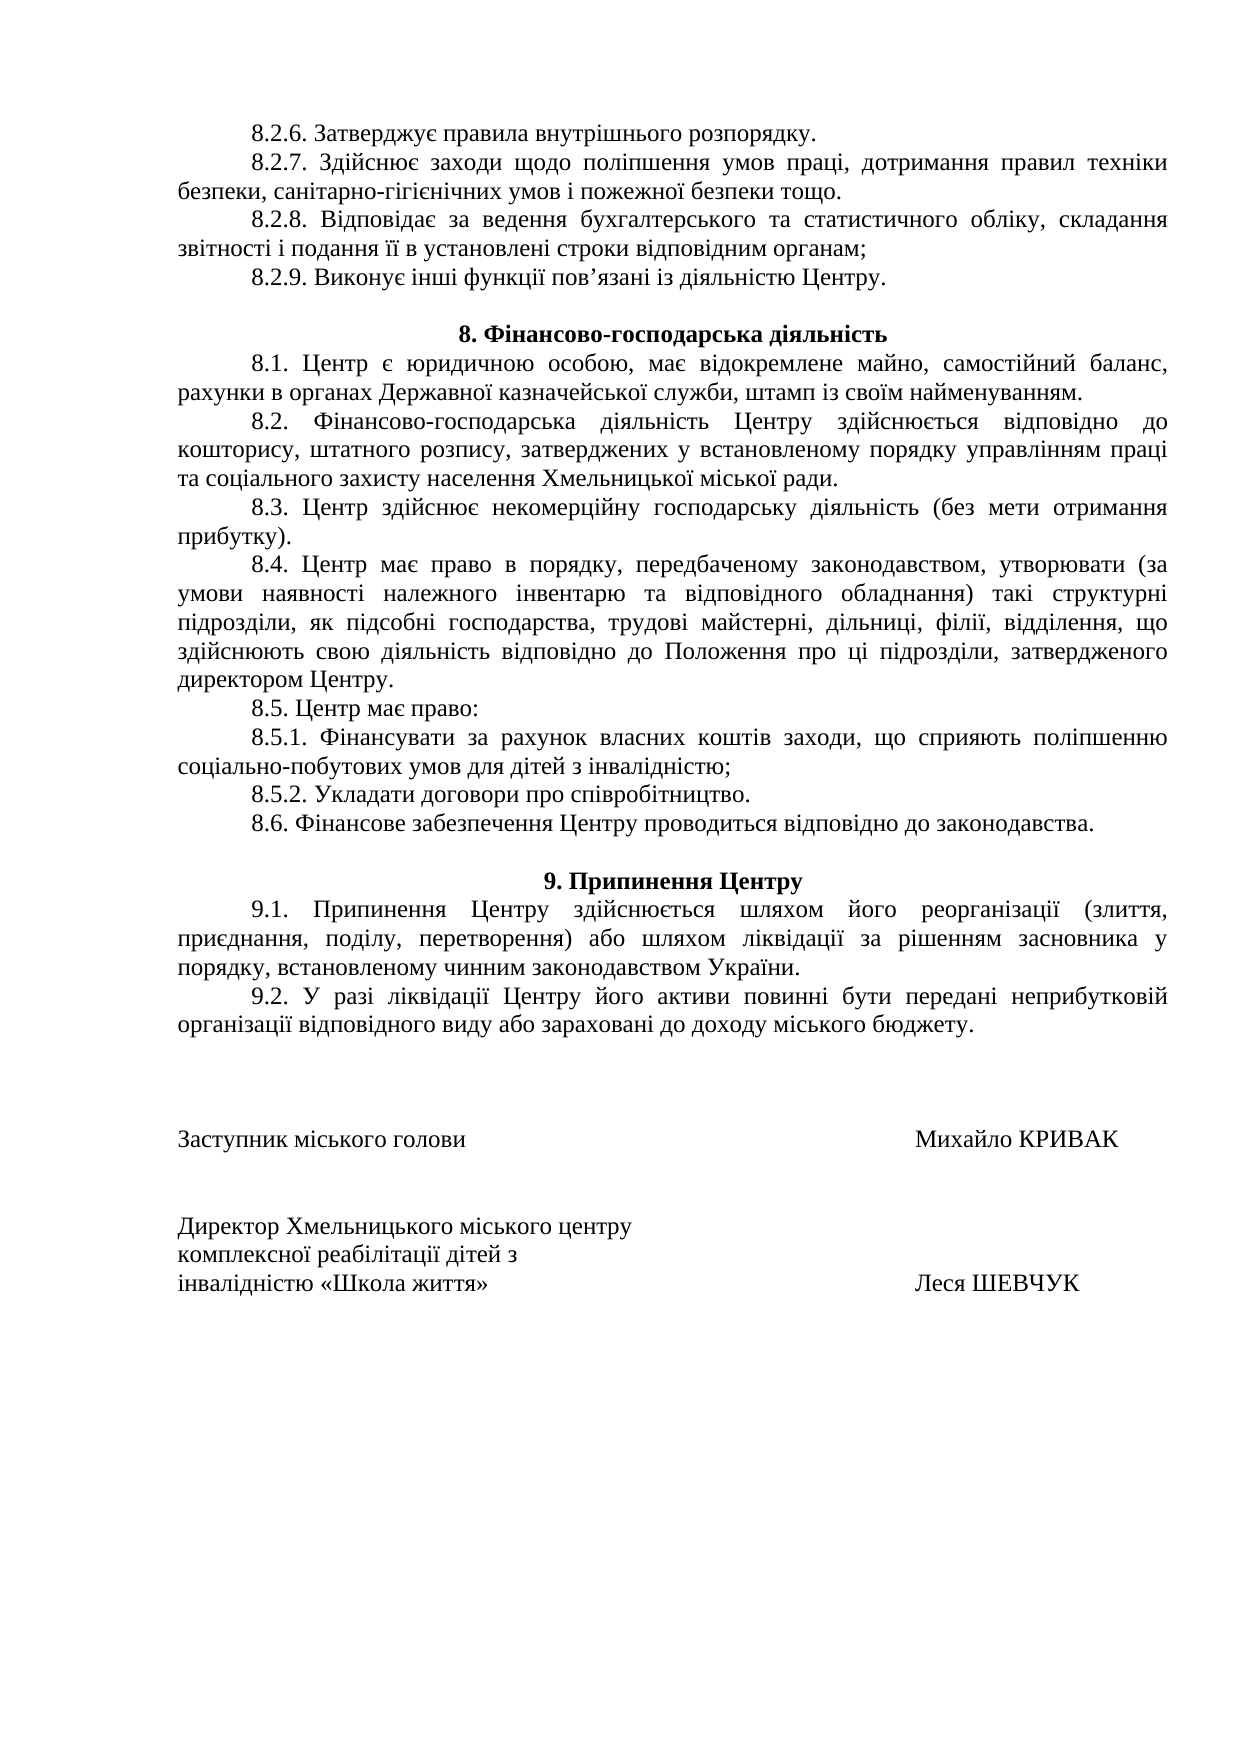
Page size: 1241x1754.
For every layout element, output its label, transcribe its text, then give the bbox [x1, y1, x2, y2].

text 8. Фінансово-господарська діяльність [177, 319, 1169, 348]
text 8.2.7. Здійснює заходи щодо поліпшення умов праці, дотримання правил техніки безпеки, санітарно-гігієнічних умов і пожежної безпеки тощо. [177, 147, 1169, 204]
text Заступник міського голови Михайло КРИВАК [177, 1124, 1169, 1153]
text 8.4. Центр має право в порядку, передбаченому законодавством, утворювати (за умови наявності належного інвентарю та відповідного обладнання) такі структурні підрозділи, як підсобні господарства, трудові майстерні, дільниці, філії, відділення, що здійснюють свою діяльність відповідно до Положення про ці підрозділи, затвердженого директором Центру. [177, 549, 1169, 693]
text інвалідністю «Школа життя» Леся ШЕВЧУК [177, 1268, 1169, 1297]
text 8.5.1. Фінансувати за рахунок власних коштів заходи, що сприяють поліпшенню соціально-побутових умов для дітей з інвалідністю; [177, 722, 1169, 779]
text 9. Припинення Центру [177, 866, 1169, 894]
text 8.5.2. Укладати договори про співробітництво. [177, 779, 1169, 808]
text 8.2. Фінансово-господарська діяльність Центру здійснюється відповідно до кошторису, штатного розпису, затверджених у встановленому порядку управлінням праці та соціального захисту населення Хмельницької міської ради. [177, 406, 1169, 492]
text 8.3. Центр здійснює некомерційну господарську діяльність (без мети отримання прибутку). [177, 492, 1169, 549]
text 9.2. У разі ліквідації Центру його активи повинні бути передані неприбутковій організації відповідного виду або зараховані до доходу міського бюджету. [177, 981, 1169, 1038]
text Директор Хмельницького міського центру [177, 1211, 1169, 1239]
text 8.5. Центр має право: [177, 693, 1169, 722]
text 8.2.9. Виконує інші функції пов’язані із діяльністю Центру. [177, 262, 1169, 291]
text 8.6. Фінансове забезпечення Центру проводиться відповідно до законодавства. [177, 808, 1169, 837]
text 9.1. Припинення Центру здійснюється шляхом його реорганізації (злиття, приєднання, поділу, перетворення) або шляхом ліквідації за рішенням засновника у порядку, встановленому чинним законодавством України. [177, 894, 1169, 981]
text комплексної реабілітації дітей з [177, 1239, 1169, 1268]
text 8.1. Центр є юридичною особою, має відокремлене майно, самостійний баланс, рахунки в органах Державної казначейської служби, штамп із своїм найменуванням. [177, 348, 1169, 406]
text 8.2.8. Відповідає за ведення бухгалтерського та статистичного обліку, складання звітності і подання її в установлені строки відповідним органам; [177, 204, 1169, 262]
text 8.2.6. Затверджує правила внутрішнього розпорядку. [177, 118, 1169, 147]
